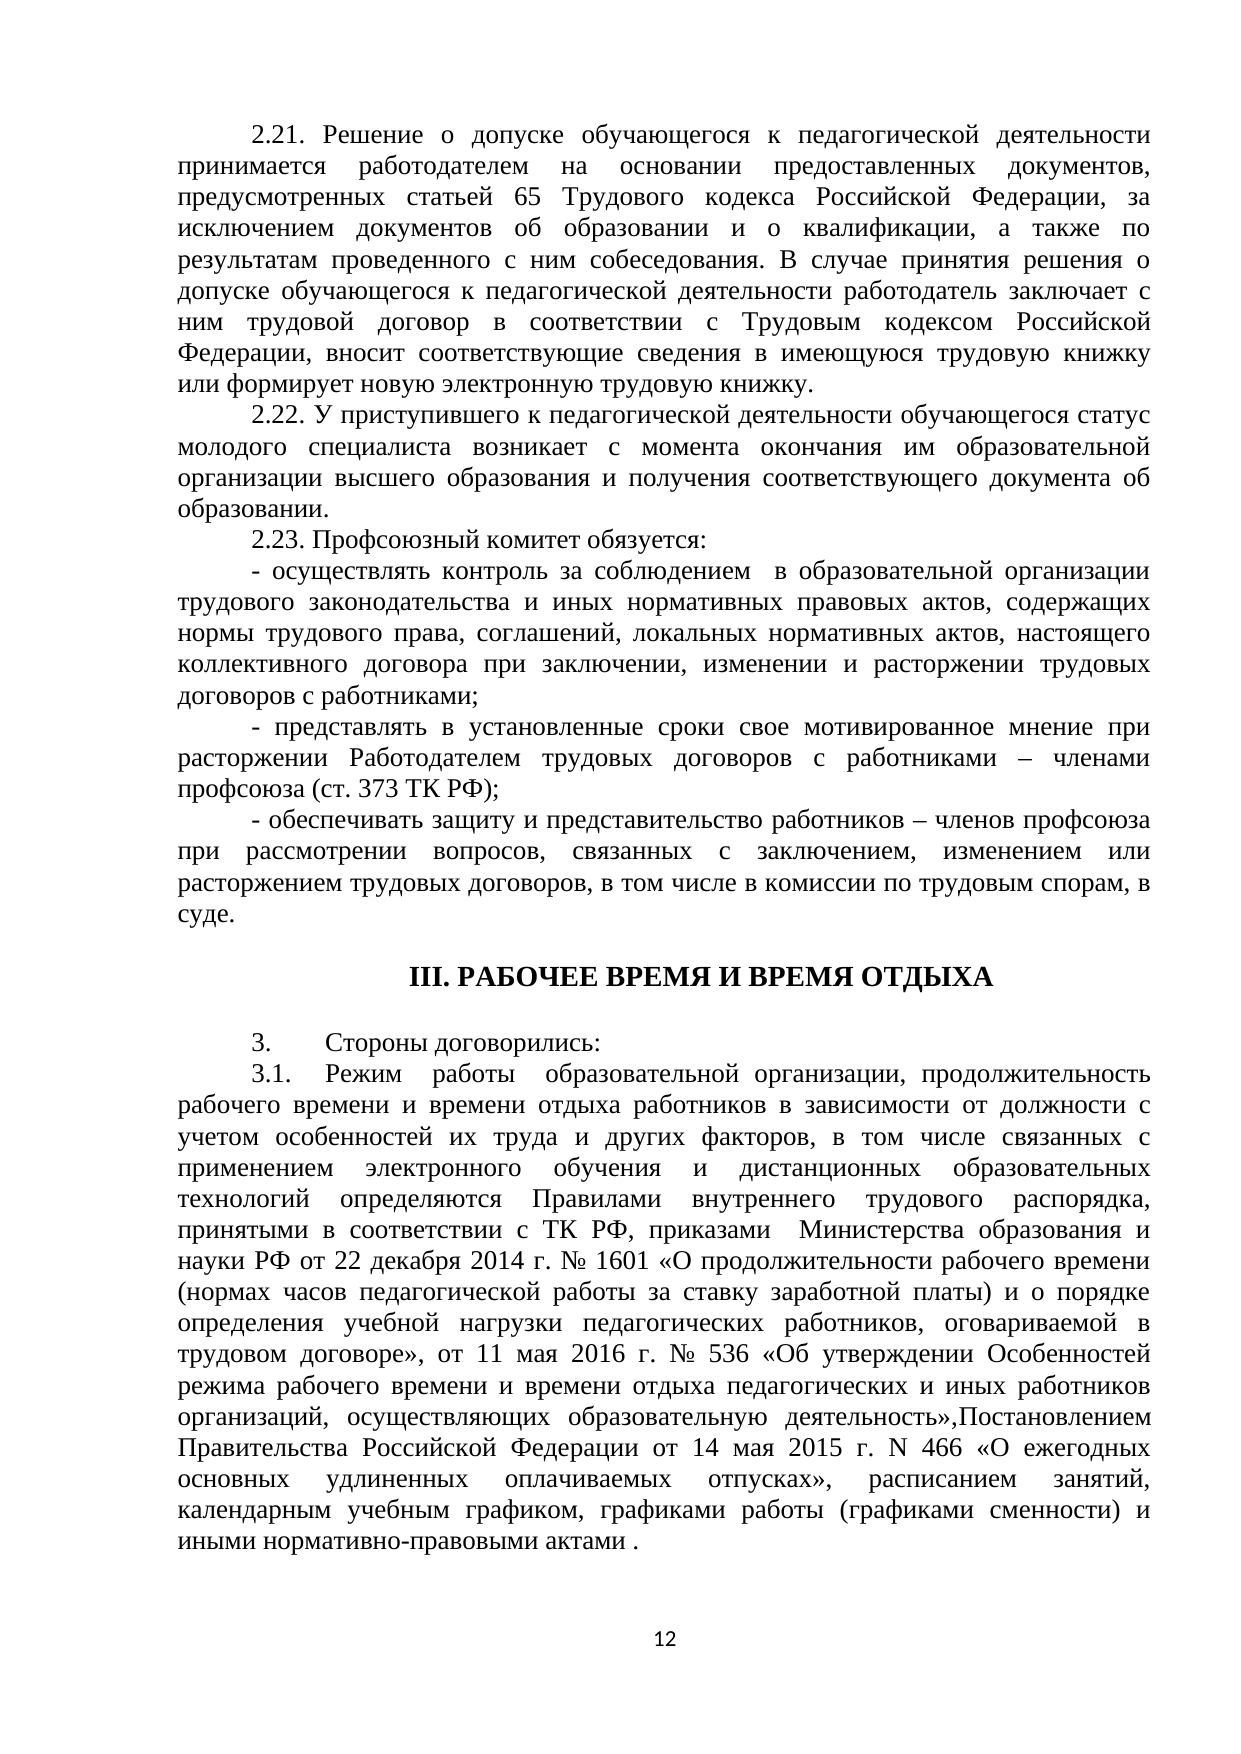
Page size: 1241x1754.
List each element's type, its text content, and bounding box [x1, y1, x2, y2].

text 2.22. У приступившего к педагогической деятельности обучающегося статус молодого специалиста возникает с момента окончания им образовательной организации высшего образования и получения соответствующего документа об образовании. [177, 398, 1152, 523]
text 3. Стороны договорились: [177, 1026, 1152, 1057]
text - представлять в установленные сроки свое мотивированное мнение при расторжении Работодателем трудовых договоров с работниками – членами профсоюза (ст. 373 ТК РФ); [177, 710, 1152, 803]
text 2.21. Решение о допуске обучающегося к педагогической деятельности принимается работодателем на основании предоставленных документов, предусмотренных статьей 65 Трудового кодекса Российской Федерации, за исключением документов об образовании и о квалификации, а также по результатам проведенного с ним собеседования. В случае принятия решения о допуске обучающегося к педагогической деятельности работодатель заключает с ним трудовой договор в соответствии с Трудовым кодексом Российской Федерации, вносит соответствующие сведения в имеющуюся трудовую книжку или формирует новую электронную трудовую книжку. [177, 118, 1152, 398]
text 3.1. Режим работы образовательной организации, продолжительность рабочего времени и времени отдыха работников в зависимости от должности с учетом особенностей их труда и других факторов, в том числе связанных с применением электронного обучения и дистанционных образовательных технологий определяются Правилами внутреннего трудового распорядка, принятыми в соответствии с ТК РФ, приказами Министерства образования и науки РФ от 22 декабря 2014 г. № 1601 «О продолжительности рабочего времени (нормах часов педагогической работы за ставку заработной платы) и о порядке определения учебной нагрузки педагогических работников, оговариваемой в трудовом договоре», от 11 мая 2016 г. № 536 «Об утверждении Особенностей режима рабочего времени и времени отдыха педагогических и иных работников организаций, осуществляющих образовательную деятельность»,Постановлением Правительства Российской Федерации от 14 мая 2015 г. N 466 «О ежегодных основных удлиненных оплачиваемых отпусках», расписанием занятий, календарным учебным графиком, графиками работы (графиками сменности) и иными нормативно-правовыми актами . [177, 1057, 1152, 1556]
text - обеспечивать защиту и представительство работников – членов профсоюза при рассмотрении вопросов, связанных с заключением, изменением или расторжением трудовых договоров, в том числе в комиссии по трудовым спорам, в суде. [177, 803, 1152, 928]
text 2.23. Профсоюзный комитет обязуется: [177, 523, 1152, 554]
text - осуществлять контроль за соблюдением в образовательной организации трудового законодательства и иных нормативных правовых актов, содержащих нормы трудового права, соглашений, локальных нормативных актов, настоящего коллективного договора при заключении, изменении и расторжении трудовых договоров с работниками; [177, 554, 1152, 710]
text III. рабочее время и время отдыха [177, 959, 1152, 993]
